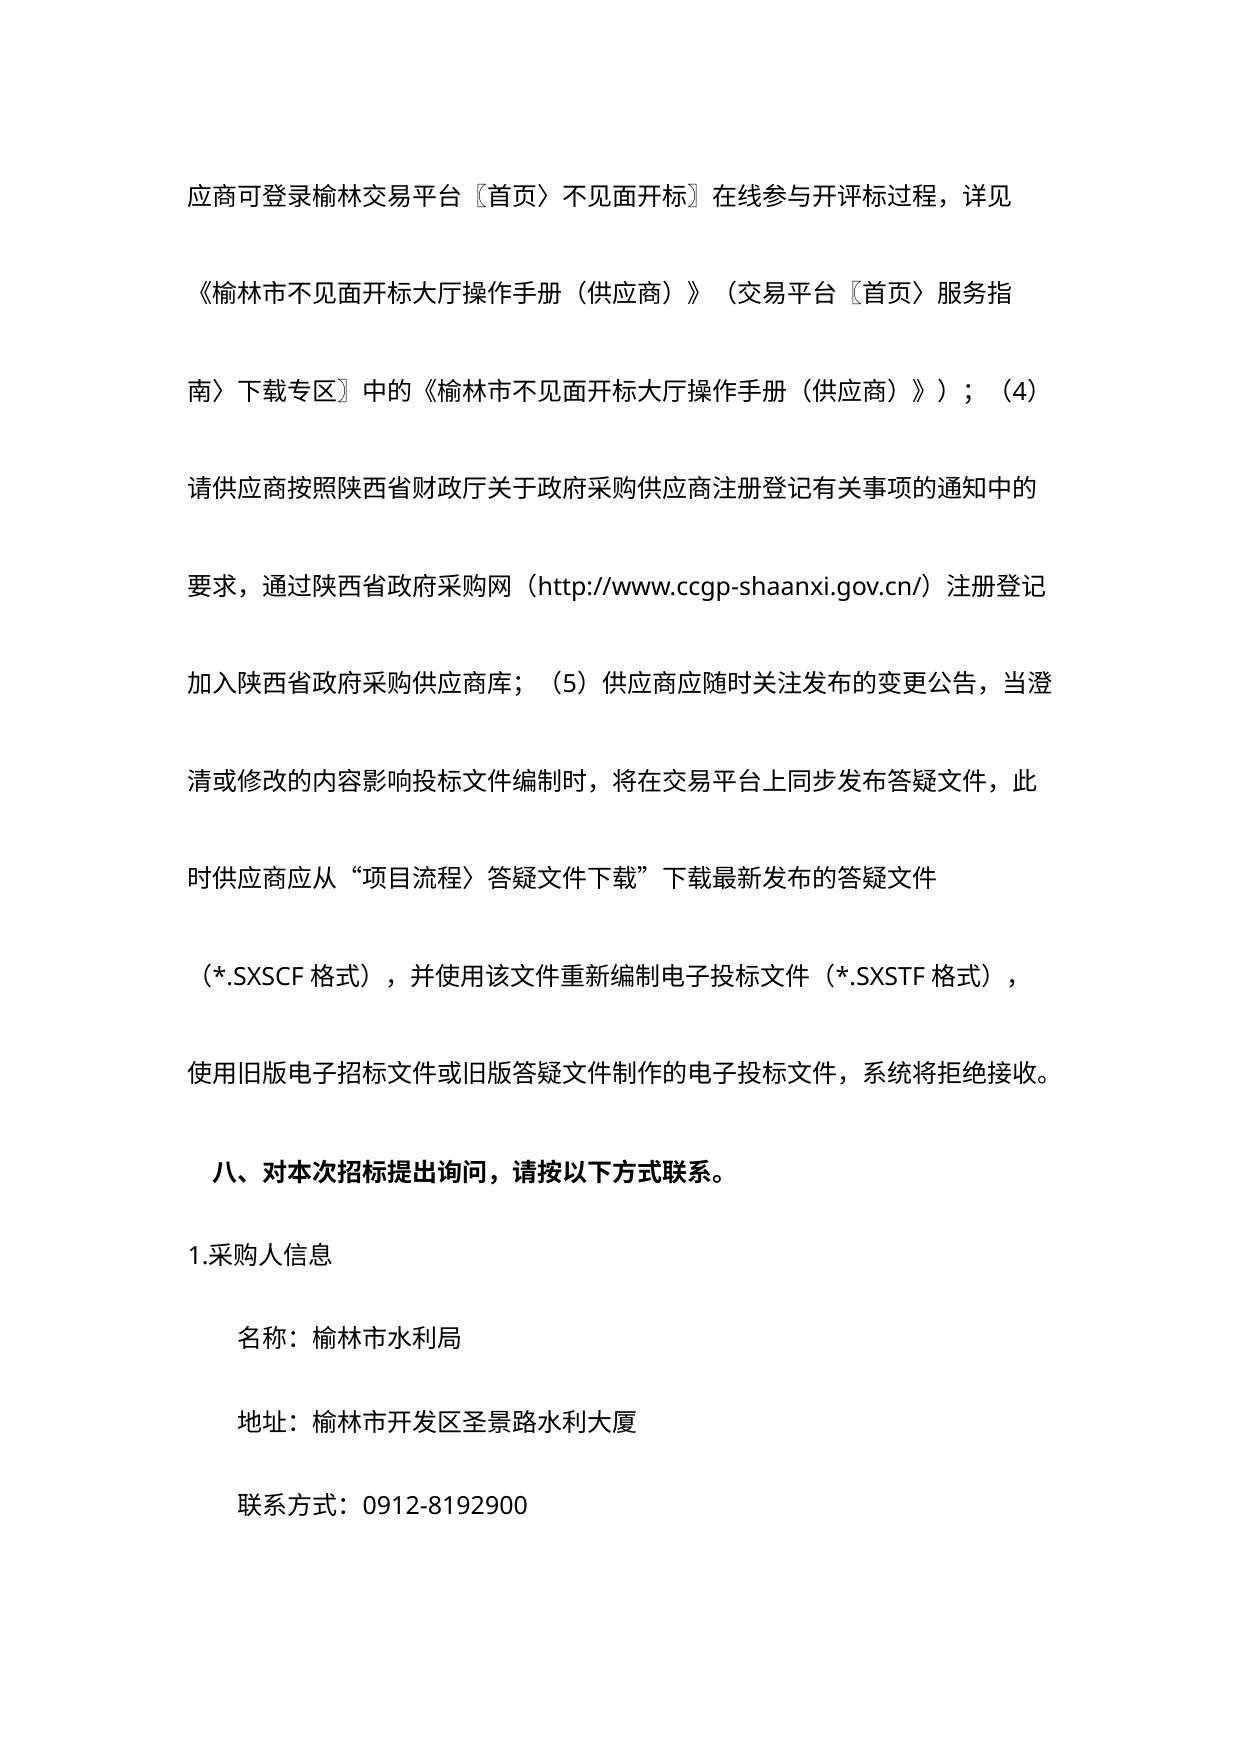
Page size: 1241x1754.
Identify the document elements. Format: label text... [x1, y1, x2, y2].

text 联系方式：0912-8192900 [187, 1471, 1053, 1536]
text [187, 162, 1053, 1104]
subtitle 八、对本次招标提出询问，请按以下方式联系。 [212, 1138, 1053, 1203]
text 1.采购人信息 [187, 1221, 1053, 1286]
text 地址：榆林市开发区圣景路水利大厦 [187, 1388, 1053, 1453]
text 名称：榆林市水利局 [187, 1304, 1053, 1369]
